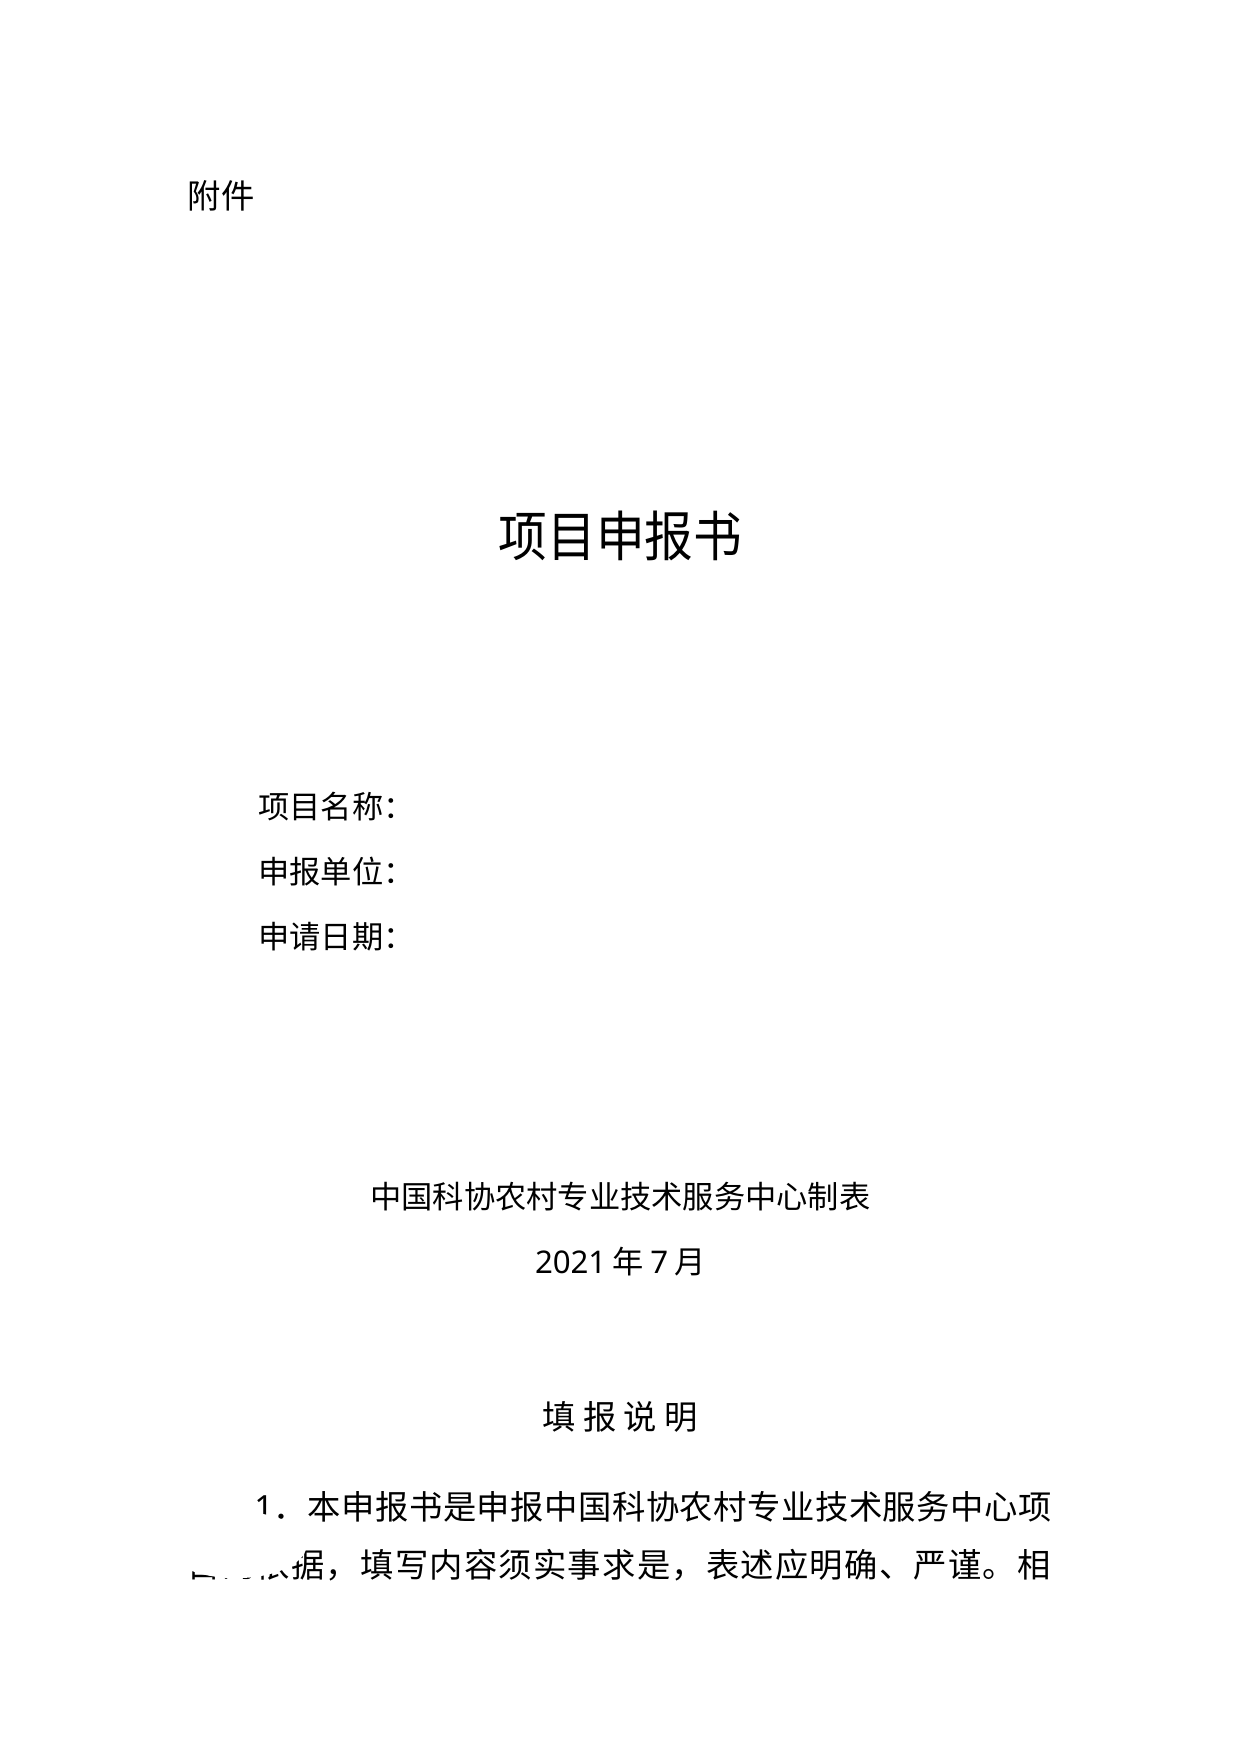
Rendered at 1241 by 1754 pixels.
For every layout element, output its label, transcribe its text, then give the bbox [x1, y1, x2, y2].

text 附件 [187, 162, 1053, 227]
text 项目名称： [187, 773, 1053, 838]
text 项目申报书 [187, 484, 1053, 581]
text 填 报 说 明 [187, 1383, 1053, 1448]
text 申报单位： [187, 838, 1053, 903]
text 申请日期： [187, 903, 1053, 968]
text 中国科协农村专业技术服务中心制表 [187, 1163, 1053, 1228]
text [187, 1473, 1053, 1589]
text 2021年7月 [187, 1228, 1053, 1293]
